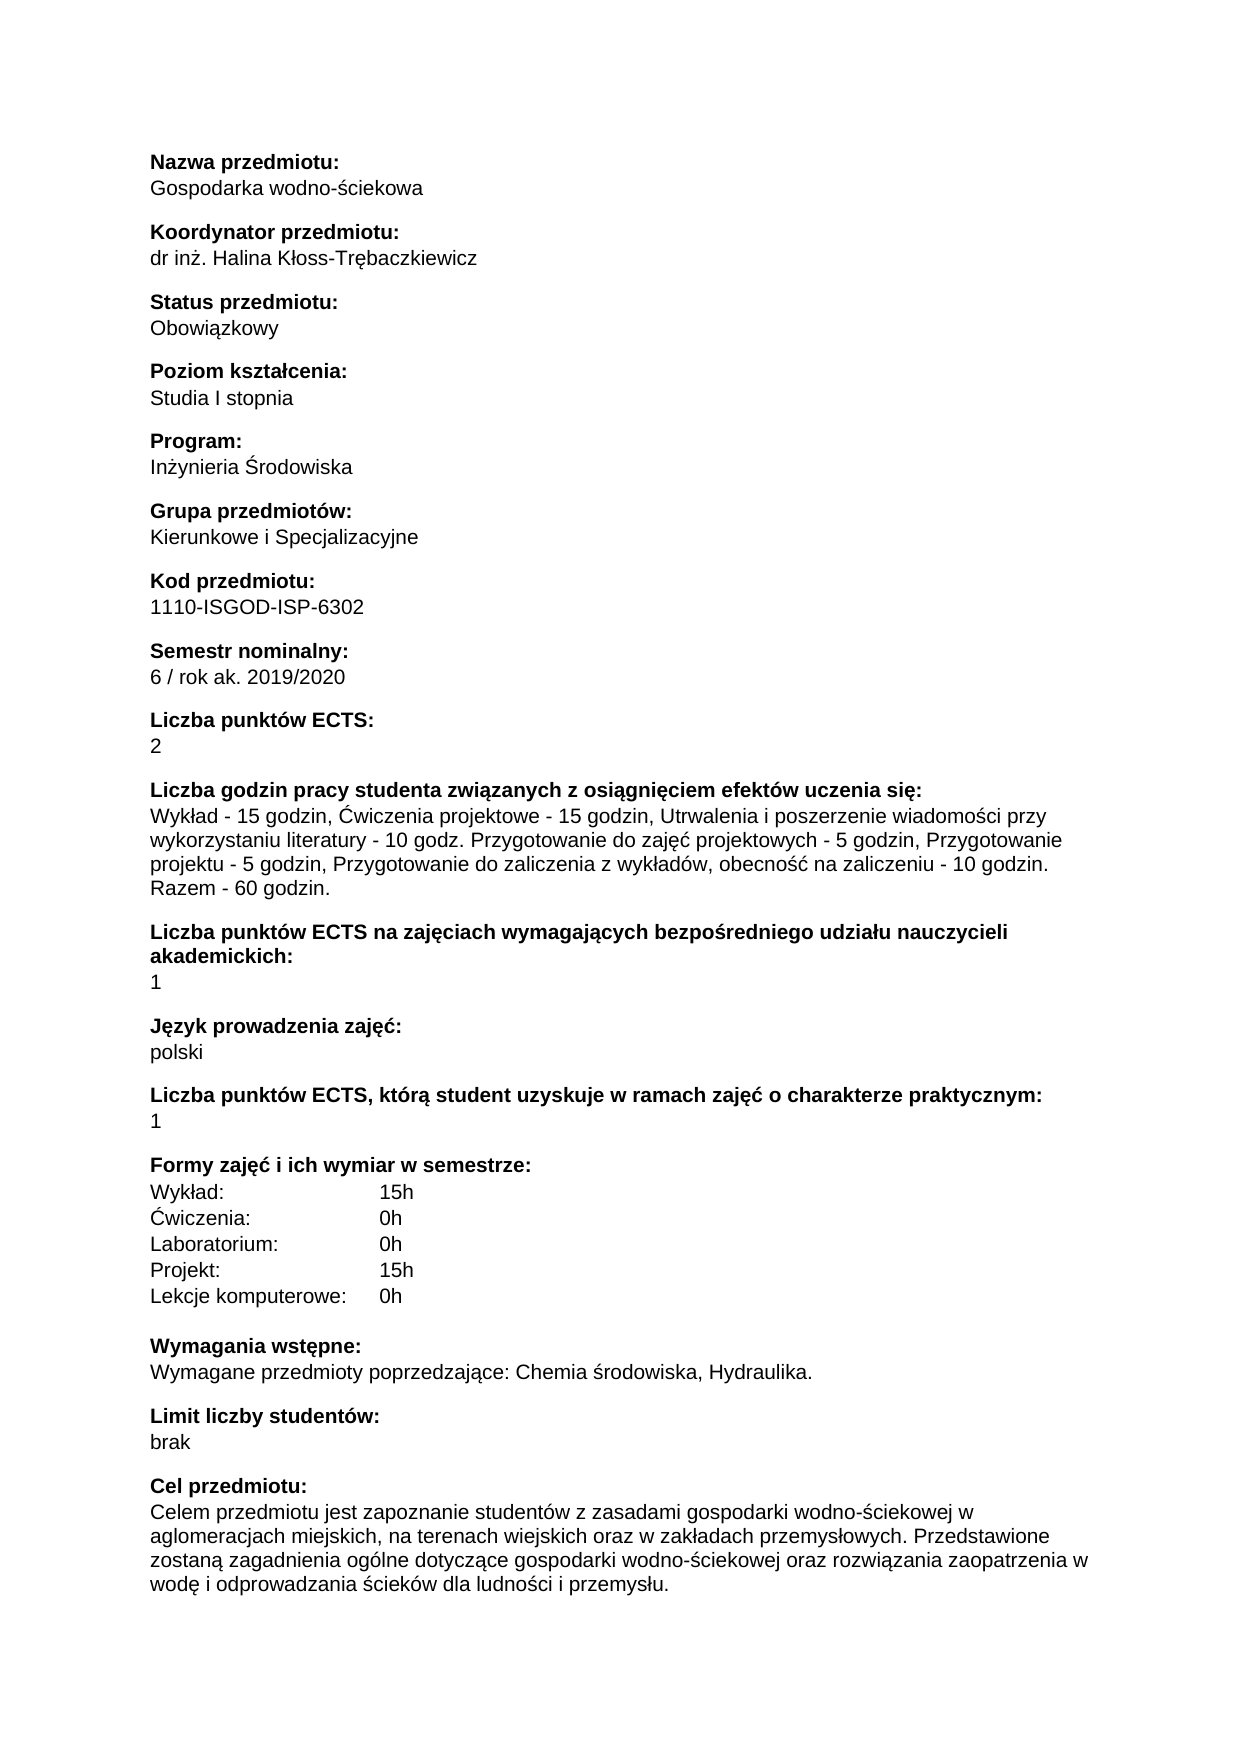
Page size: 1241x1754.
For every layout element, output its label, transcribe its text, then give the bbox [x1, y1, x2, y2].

text 6 / rok ak. 2019/2020 [150, 664, 1090, 688]
text Semestr nominalny: [150, 638, 1090, 662]
text polski [150, 1039, 1090, 1063]
text brak [150, 1430, 1090, 1454]
text Kierunkowe i Specjalizacyjne [150, 525, 1090, 549]
text 1110-ISGOD-ISP-6302 [150, 595, 1090, 619]
table_cell Ćwiczenia: [140, 1206, 367, 1230]
table_header Wykład: [140, 1180, 367, 1204]
table_header 15h [369, 1180, 597, 1204]
text Status przedmiotu: [150, 289, 1090, 313]
text Liczba punktów ECTS: [150, 708, 1090, 732]
text Liczba godzin pracy studenta związanych z osiągnięciem efektów uczenia się: [150, 778, 1090, 802]
text Liczba punktów ECTS na zajęciach wymagających bezpośredniego udziału nauczycieli akademickich: [150, 920, 1090, 968]
text 2 [150, 734, 1090, 758]
text Język prowadzenia zajęć: [150, 1013, 1090, 1037]
text Kod przedmiotu: [150, 569, 1090, 593]
text Studia I stopnia [150, 385, 1090, 409]
text Wymagane przedmioty poprzedzające: Chemia środowiska, Hydraulika. [150, 1360, 1090, 1384]
table_cell 0h [369, 1230, 597, 1256]
text 1 [150, 1109, 1090, 1133]
text Inżynieria Środowiska [150, 455, 1090, 479]
table_cell 0h [369, 1204, 597, 1230]
text Liczba punktów ECTS, którą student uzyskuje w ramach zajęć o charakterze praktycznym: [150, 1083, 1090, 1107]
text Formy zajęć i ich wymiar w semestrze: [150, 1153, 1090, 1177]
text Obowiązkowy [150, 316, 1090, 339]
text Program: [150, 429, 1090, 453]
text Grupa przedmiotów: [150, 499, 1090, 523]
table_cell 15h [369, 1256, 597, 1282]
text Poziom kształcenia: [150, 359, 1090, 383]
text Wykład - 15 godzin, Ćwiczenia projektowe - 15 godzin, Utrwalenia i poszerzenie wiadomości przy wykorzystaniu literatury - 10 godz. Przygotowanie do zajęć projektowych - 5 godzin, Przygotowanie projektu - 5 godzin, Przygotowanie do zaliczenia z wykładów, obecność na zaliczeniu - 10 godzin. Razem - 60 godzin. [150, 804, 1090, 900]
text Celem przedmiotu jest zapoznanie studentów z zasadami gospodarki wodno-ściekowej w aglomeracjach miejskich, na terenach wiejskich oraz w zakładach przemysłowych. Przedstawione zostaną zagadnienia ogólne dotyczące gospodarki wodno-ściekowej oraz rozwiązania zaopatrzenia w wodę i odprowadzania ścieków dla ludności i przemysłu. [150, 1499, 1090, 1595]
text Koordynator przedmiotu: [150, 220, 1090, 244]
text 1 [150, 970, 1090, 994]
table_cell Laboratorium: [140, 1232, 367, 1256]
text Gospodarka wodno-ściekowa [150, 176, 1090, 200]
text Nazwa przedmiotu: [150, 150, 1090, 174]
table_cell 0h [369, 1282, 597, 1308]
text Wymagania wstępne: [150, 1334, 1090, 1358]
text dr inż. Halina Kłoss-Trębaczkiewicz [150, 246, 1090, 270]
text Limit liczby studentów: [150, 1404, 1090, 1428]
table_cell Projekt: [140, 1258, 367, 1282]
text Cel przedmiotu: [150, 1473, 1090, 1497]
table_cell Lekcje komputerowe: [140, 1284, 367, 1308]
